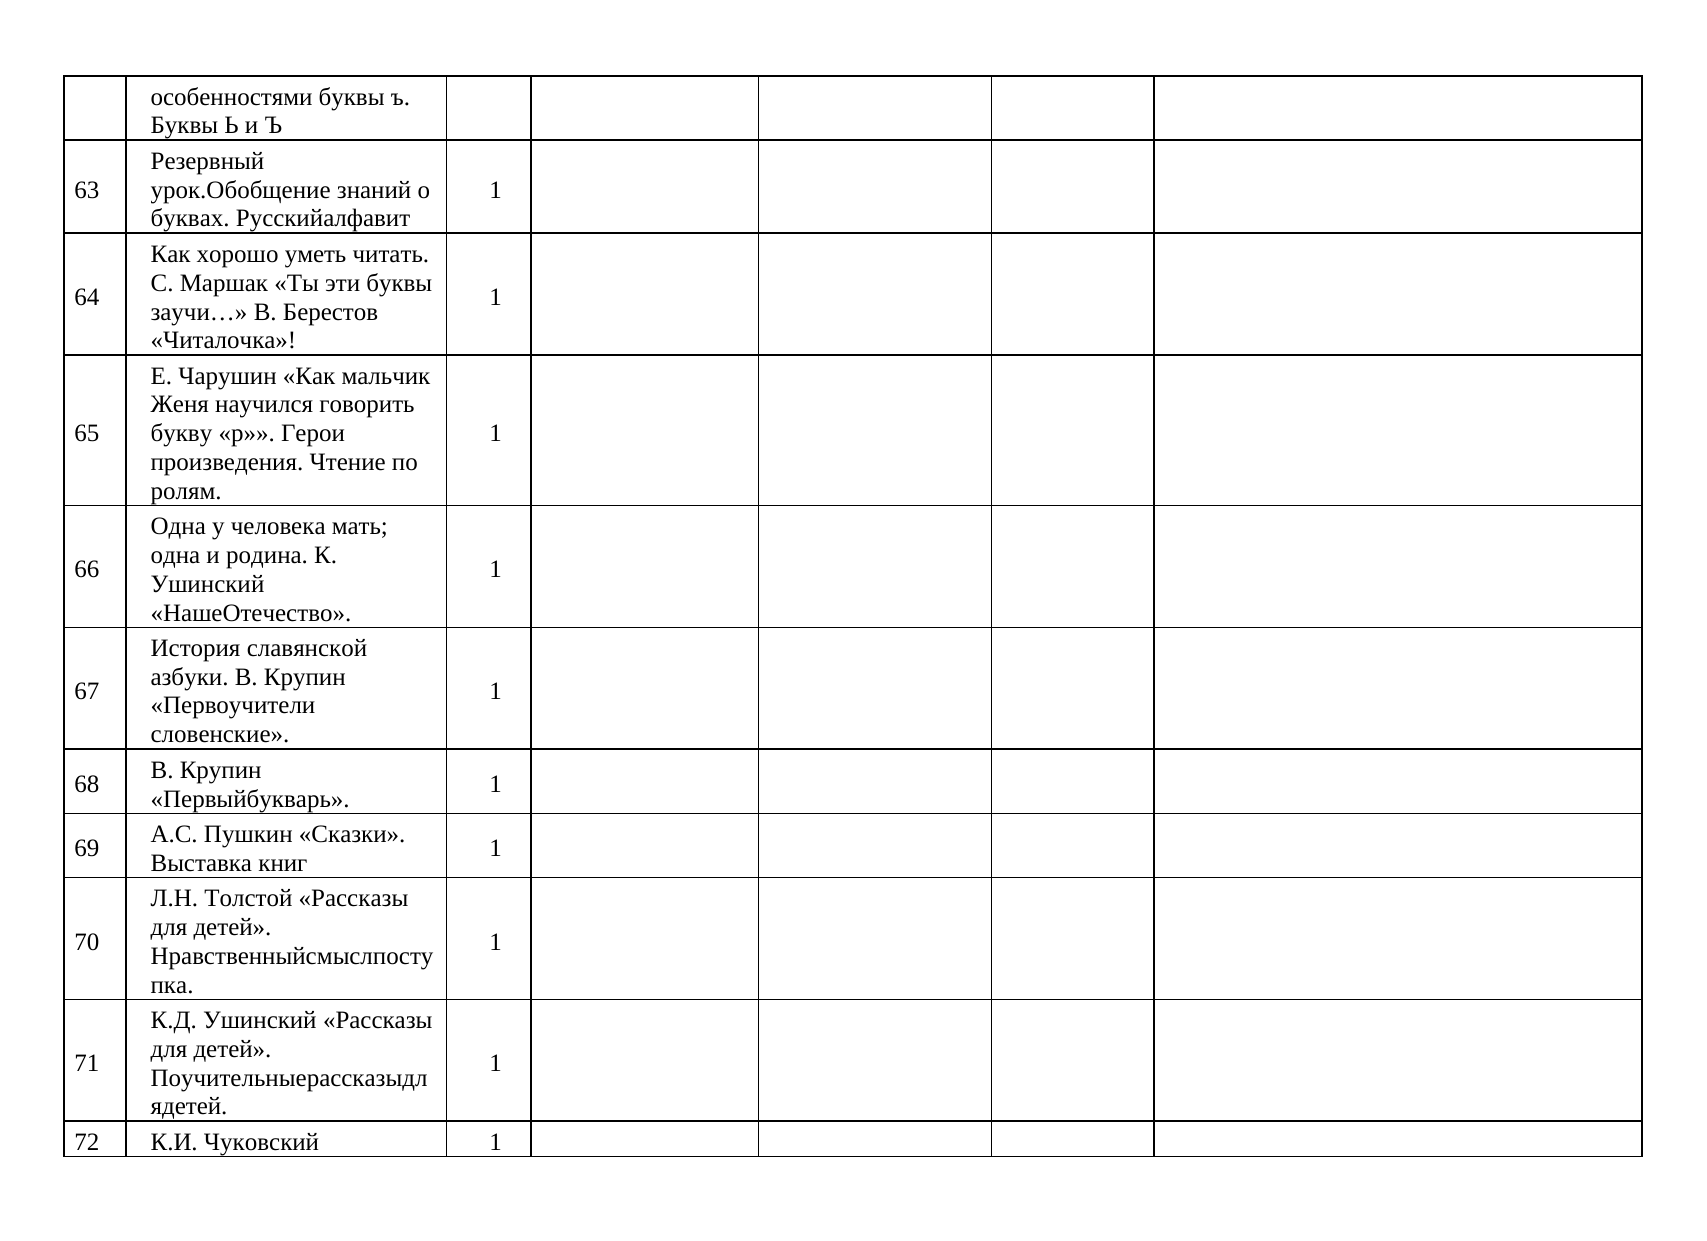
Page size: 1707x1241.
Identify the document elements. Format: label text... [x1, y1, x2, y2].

table_cell 1 [447, 234, 530, 354]
table_cell [1155, 814, 1641, 877]
table_cell 1 [447, 1000, 530, 1120]
table_cell В. Крупин «Первыйбукварь». [127, 750, 446, 812]
table_cell 63 [65, 141, 125, 232]
table_cell [759, 878, 991, 998]
table_cell [759, 750, 991, 812]
table_cell [759, 234, 991, 354]
table_cell [992, 1000, 1153, 1120]
table_cell [992, 77, 1153, 139]
table_cell [759, 506, 991, 626]
table_cell История славянской азбуки. В. Крупин «Первоучители словенские». [127, 628, 446, 748]
table_cell 72 [65, 1122, 125, 1156]
table_cell 1 [447, 814, 530, 877]
table_cell [759, 77, 991, 139]
table_cell [1155, 356, 1641, 504]
table_cell А.С. Пушкин «Сказки». Выставка книг [127, 814, 446, 877]
table_cell 1 [447, 356, 530, 504]
table_cell [1155, 750, 1641, 812]
table_cell [992, 234, 1153, 354]
table_cell 1 [447, 1122, 530, 1156]
table_cell 1 [447, 506, 530, 626]
table_cell [1155, 506, 1641, 626]
table_cell 68 [65, 750, 125, 812]
table_cell [532, 750, 758, 812]
table_cell [759, 1000, 991, 1120]
table_cell Как хорошо уметь читать. С. Маршак «Ты эти буквы заучи…» В. Берестов «Читалочка»! [127, 234, 446, 354]
table_cell [532, 628, 758, 748]
table_cell [992, 750, 1153, 812]
table_cell [1155, 141, 1641, 232]
table_cell [532, 1000, 758, 1120]
table_cell [1155, 234, 1641, 354]
table_cell [759, 356, 991, 504]
table_cell [759, 1122, 991, 1156]
table_cell [1155, 1000, 1641, 1120]
table_cell [532, 77, 758, 139]
table_cell 65 [65, 356, 125, 504]
table_cell [1155, 628, 1641, 748]
table_cell [1155, 878, 1641, 998]
table_cell Е. Чарушин «Как мальчик Женя научился говорить букву «р»». Герои произведения. Чтение по ролям. [127, 356, 446, 504]
table_cell [992, 356, 1153, 504]
table_cell [992, 628, 1153, 748]
table_cell 70 [65, 878, 125, 998]
table_cell 62 [65, 77, 125, 139]
table_cell [992, 1122, 1153, 1156]
table_cell [532, 356, 758, 504]
table_cell 71 [65, 1000, 125, 1120]
table_cell К.Д. Ушинский «Рассказы для детей». Поучительныерассказыдлядетей. [127, 1000, 446, 1120]
table_cell [1155, 1122, 1641, 1156]
table_cell 67 [65, 628, 125, 748]
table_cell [127, 77, 446, 139]
table_cell [992, 506, 1153, 626]
table_cell Резервный урок.Обобщение знаний о буквах. Русскийалфавит [127, 141, 446, 232]
table_cell 69 [65, 814, 125, 877]
table_cell Одна у человека мать; одна и родина. К. Ушинский «НашеОтечество». [127, 506, 446, 626]
table_cell [532, 234, 758, 354]
table_cell [1155, 77, 1641, 139]
table_cell [532, 814, 758, 877]
table_cell 1 [447, 878, 530, 998]
table_cell 1 [447, 750, 530, 812]
table_cell 1 [447, 628, 530, 748]
table_cell [532, 878, 758, 998]
table_cell [759, 628, 991, 748]
table_cell [532, 141, 758, 232]
table_cell [532, 1122, 758, 1156]
table_cell 64 [65, 234, 125, 354]
table_cell [992, 814, 1153, 877]
table_cell [532, 506, 758, 626]
table_cell [759, 141, 991, 232]
table_cell [992, 878, 1153, 998]
table_cell 1 [447, 141, 530, 232]
table_cell 1 [447, 77, 530, 139]
table_cell Л.Н. Толстой «Рассказы для детей». Нравственныйсмыслпоступка. [127, 878, 446, 998]
table_cell [759, 814, 991, 877]
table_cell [127, 1122, 446, 1156]
table_cell 66 [65, 506, 125, 626]
table_cell [992, 141, 1153, 232]
